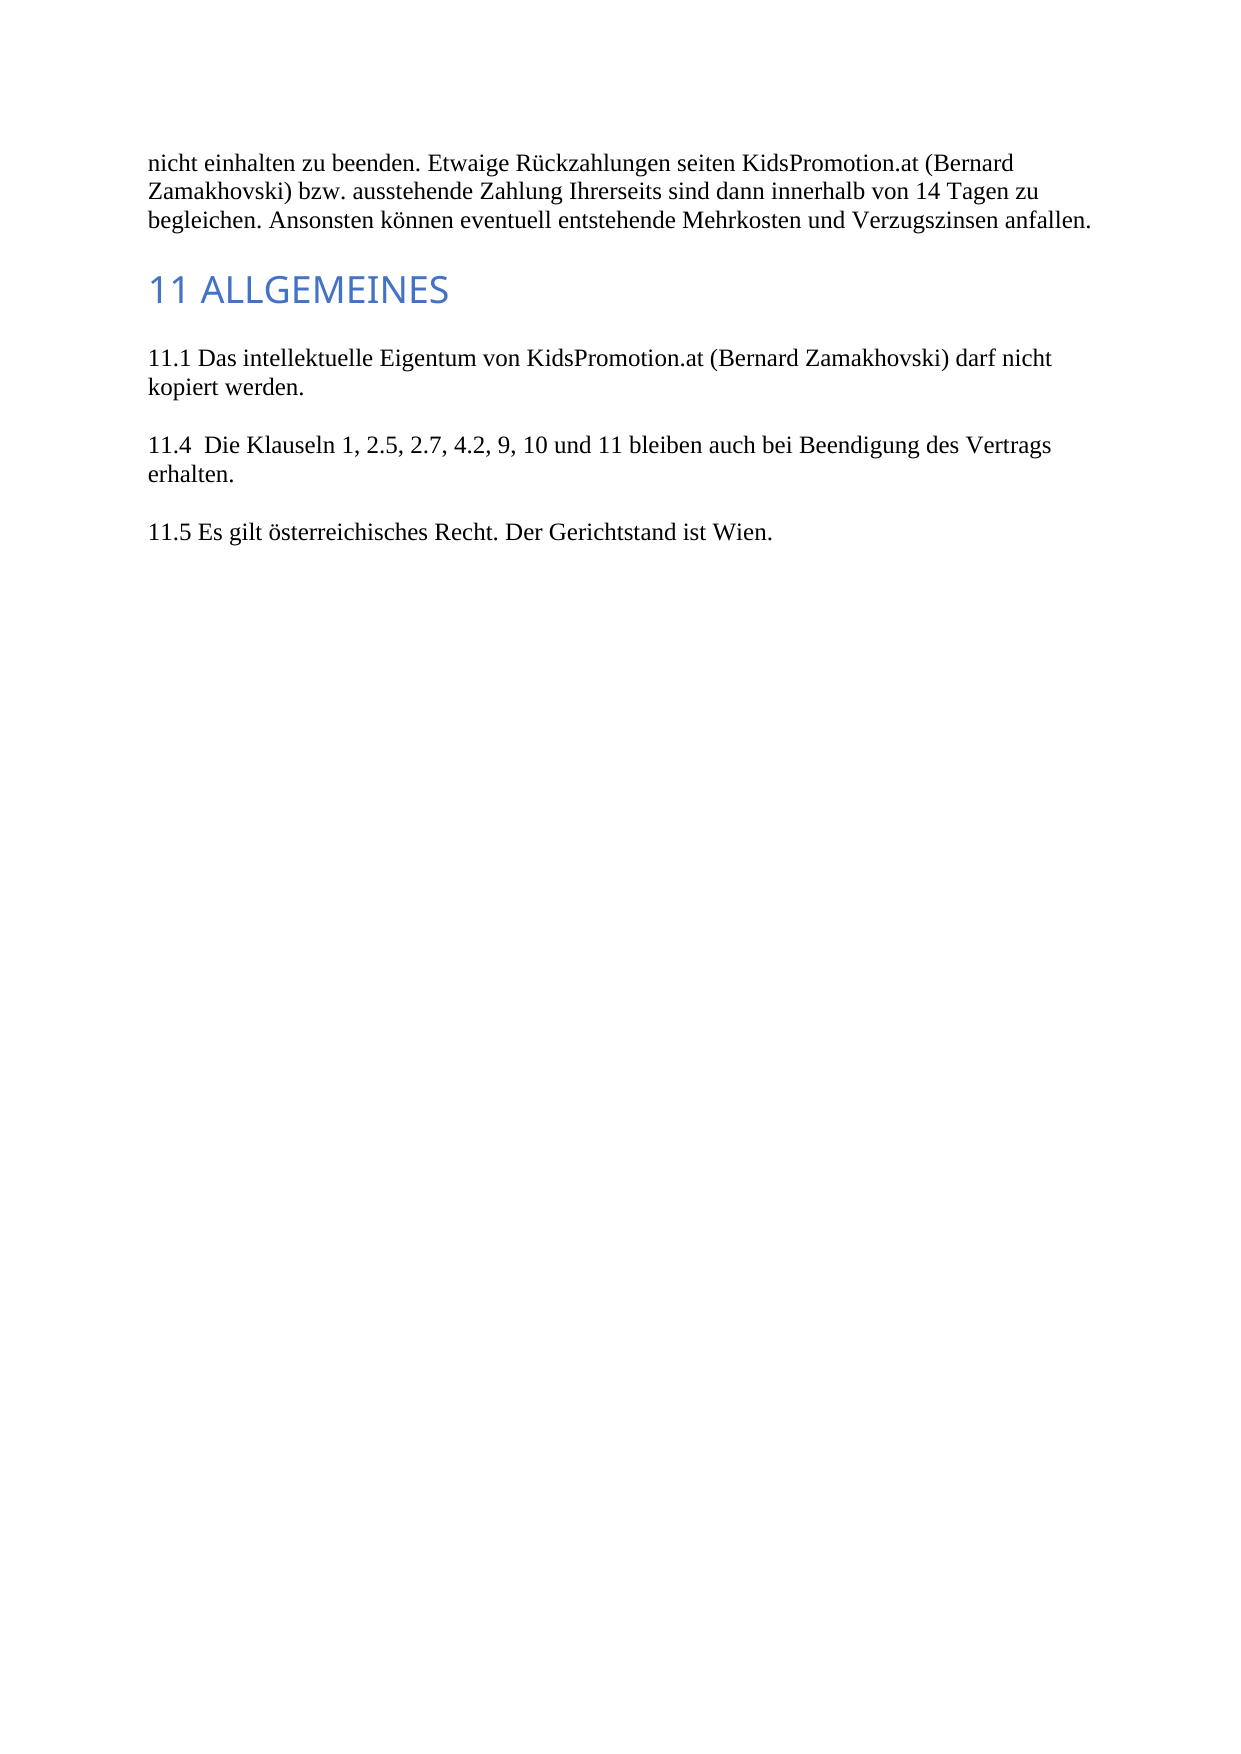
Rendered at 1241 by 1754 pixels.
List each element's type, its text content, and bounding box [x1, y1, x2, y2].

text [148, 148, 1093, 234]
text 11.5 Es gilt österreichisches Recht. Der Gerichtstand ist Wien. [148, 517, 1093, 545]
text 11.4 Die Klauseln 1, 2.5, 2.7, 4.2, 9, 10 und 11 bleiben auch bei Beendigung des Vertrags erhalten. [148, 430, 1093, 487]
text 11.1 Das intellektuelle Eigentum von KidsPromotion.at (Bernard Zamakhovski) darf nicht kopiert werden. [148, 343, 1093, 401]
subtitle 11 Allgemeines [148, 263, 1093, 314]
